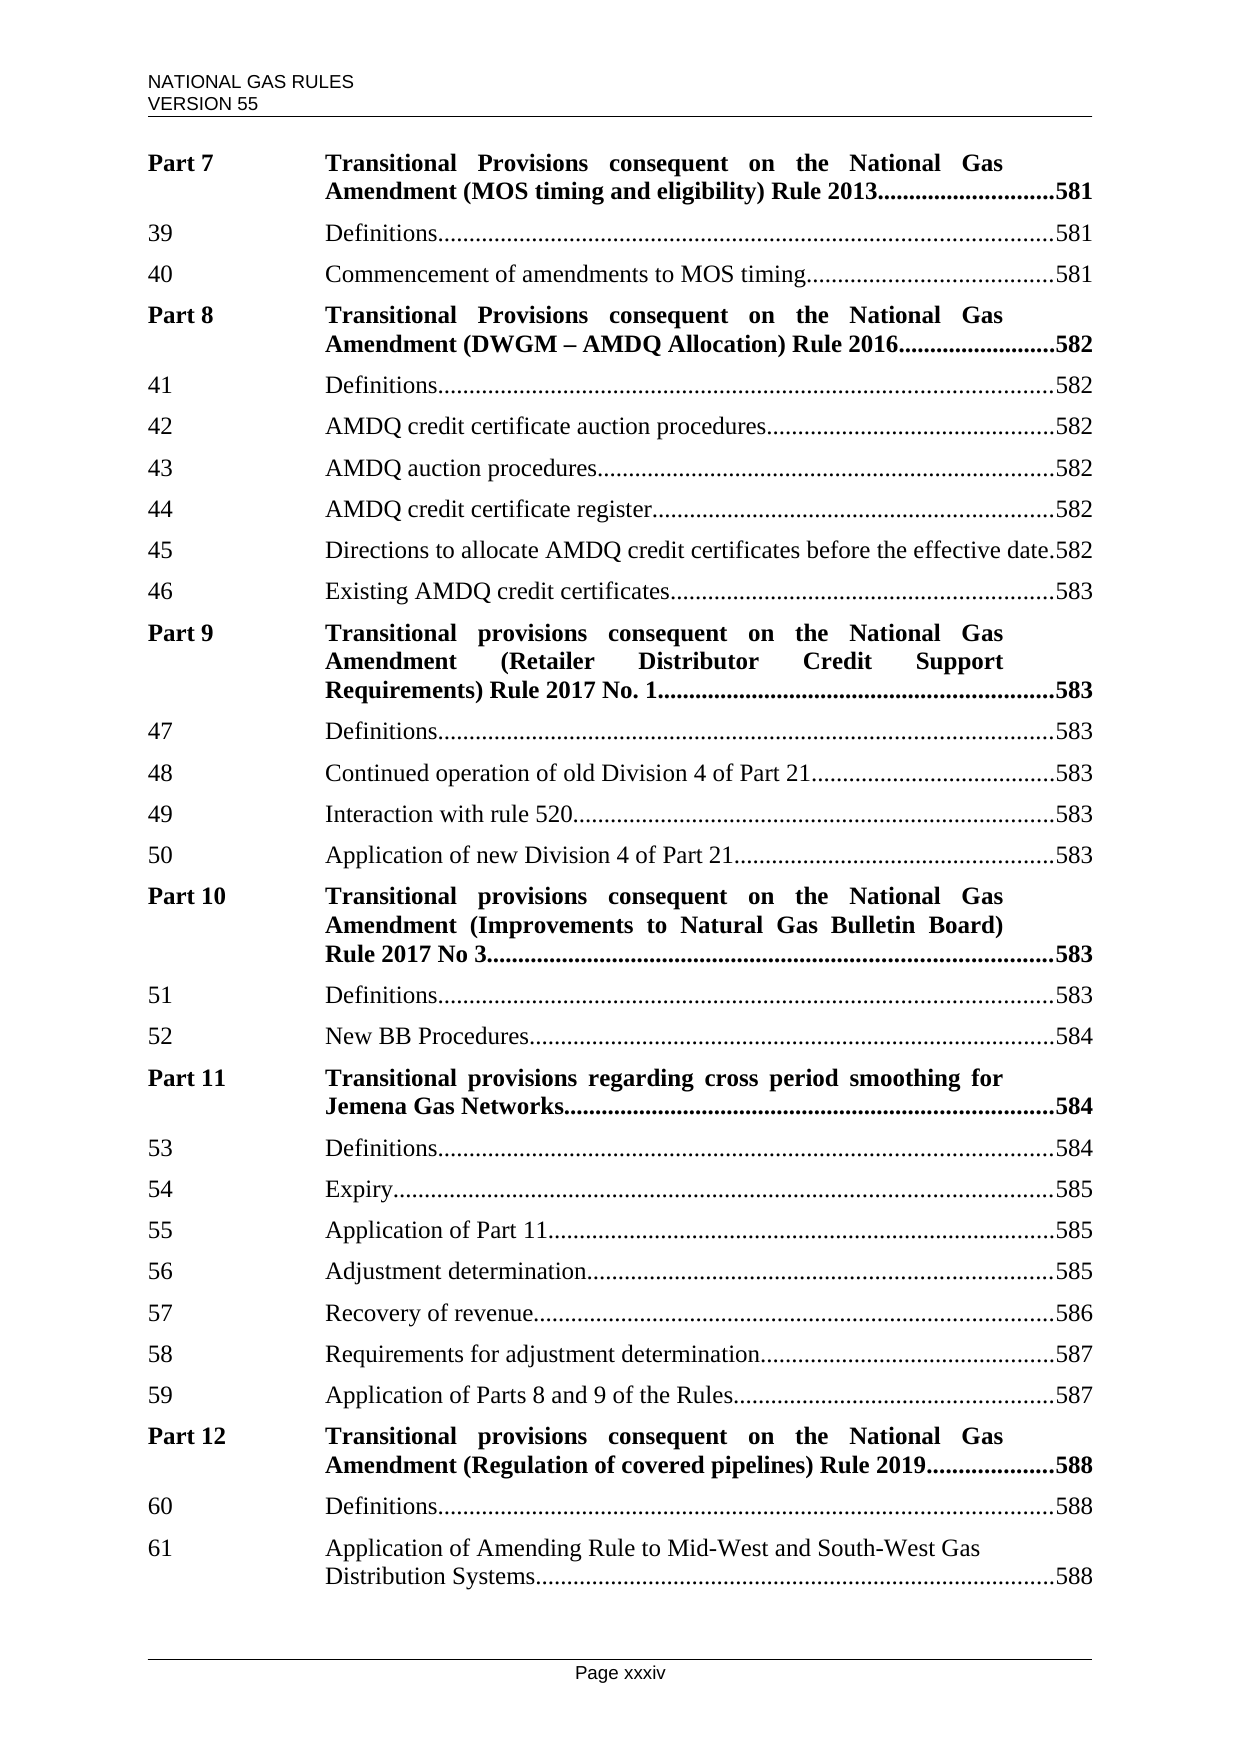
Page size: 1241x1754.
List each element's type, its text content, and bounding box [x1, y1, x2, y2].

text 50 Application of new Division 4 of Part 21 583 [148, 840, 1092, 869]
text 53 Definitions 584 [148, 1133, 1092, 1161]
text 57 Recovery of revenue 586 [148, 1298, 1092, 1326]
text 59 Application of Parts 8 and 9 of the Rules 587 [148, 1380, 1092, 1409]
text 48 Continued operation of old Division 4 of Part 21 583 [148, 758, 1092, 786]
text Part 11 Transitional provisions regarding cross period smoothing for Jemena Gas Networks 584 [148, 1063, 1004, 1120]
text 40 Commencement of amendments to MOS timing 581 [148, 259, 1092, 288]
text 58 Requirements for adjustment determination 587 [148, 1339, 1092, 1368]
text 47 Definitions 583 [148, 716, 1092, 745]
text Part 12 Transitional provisions consequent on the National Gas Amendment (Regulation of covered pipelines) Rule 2019 588 [148, 1421, 1004, 1479]
text 41 Definitions 582 [148, 370, 1092, 399]
text 51 Definitions 583 [148, 980, 1092, 1009]
text 39 Definitions 581 [148, 218, 1092, 246]
text 54 Expiry 585 [148, 1174, 1092, 1203]
text 55 Application of Part 11 585 [148, 1215, 1092, 1244]
text 60 Definitions 588 [148, 1491, 1092, 1520]
text 43 AMDQ auction procedures 582 [148, 453, 1092, 481]
text Part 8 Transitional Provisions consequent on the National Gas Amendment (DWGM – AMDQ Allocation) Rule 2016 582 [148, 300, 1004, 358]
text 61 Application of Amending Rule to Mid-West and South-West Gas Distribution Systems 588 [148, 1533, 1092, 1590]
text 42 AMDQ credit certificate auction procedures 582 [148, 411, 1092, 440]
text Part 7 Transitional Provisions consequent on the National Gas Amendment (MOS timing and eligibility) Rule 2013 581 [148, 148, 1004, 205]
text 45 Directions to allocate AMDQ credit certificates before the effective date 582 [148, 535, 1092, 564]
text Part 10 Transitional provisions consequent on the National Gas Amendment (Improvements to Natural Gas Bulletin Board) Rule 2017 No 3 583 [148, 881, 1004, 968]
text 56 Adjustment determination 585 [148, 1256, 1092, 1285]
text 52 New BB Procedures 584 [148, 1021, 1092, 1050]
text 49 Interaction with rule 520 583 [148, 799, 1092, 828]
text 44 AMDQ credit certificate register 582 [148, 494, 1092, 523]
text Part 9 Transitional provisions consequent on the National Gas Amendment (Retailer Distributor Credit Support Requirements) Rule 2017 No. 1 583 [148, 618, 1004, 704]
text 46 Existing AMDQ credit certificates 583 [148, 576, 1092, 605]
